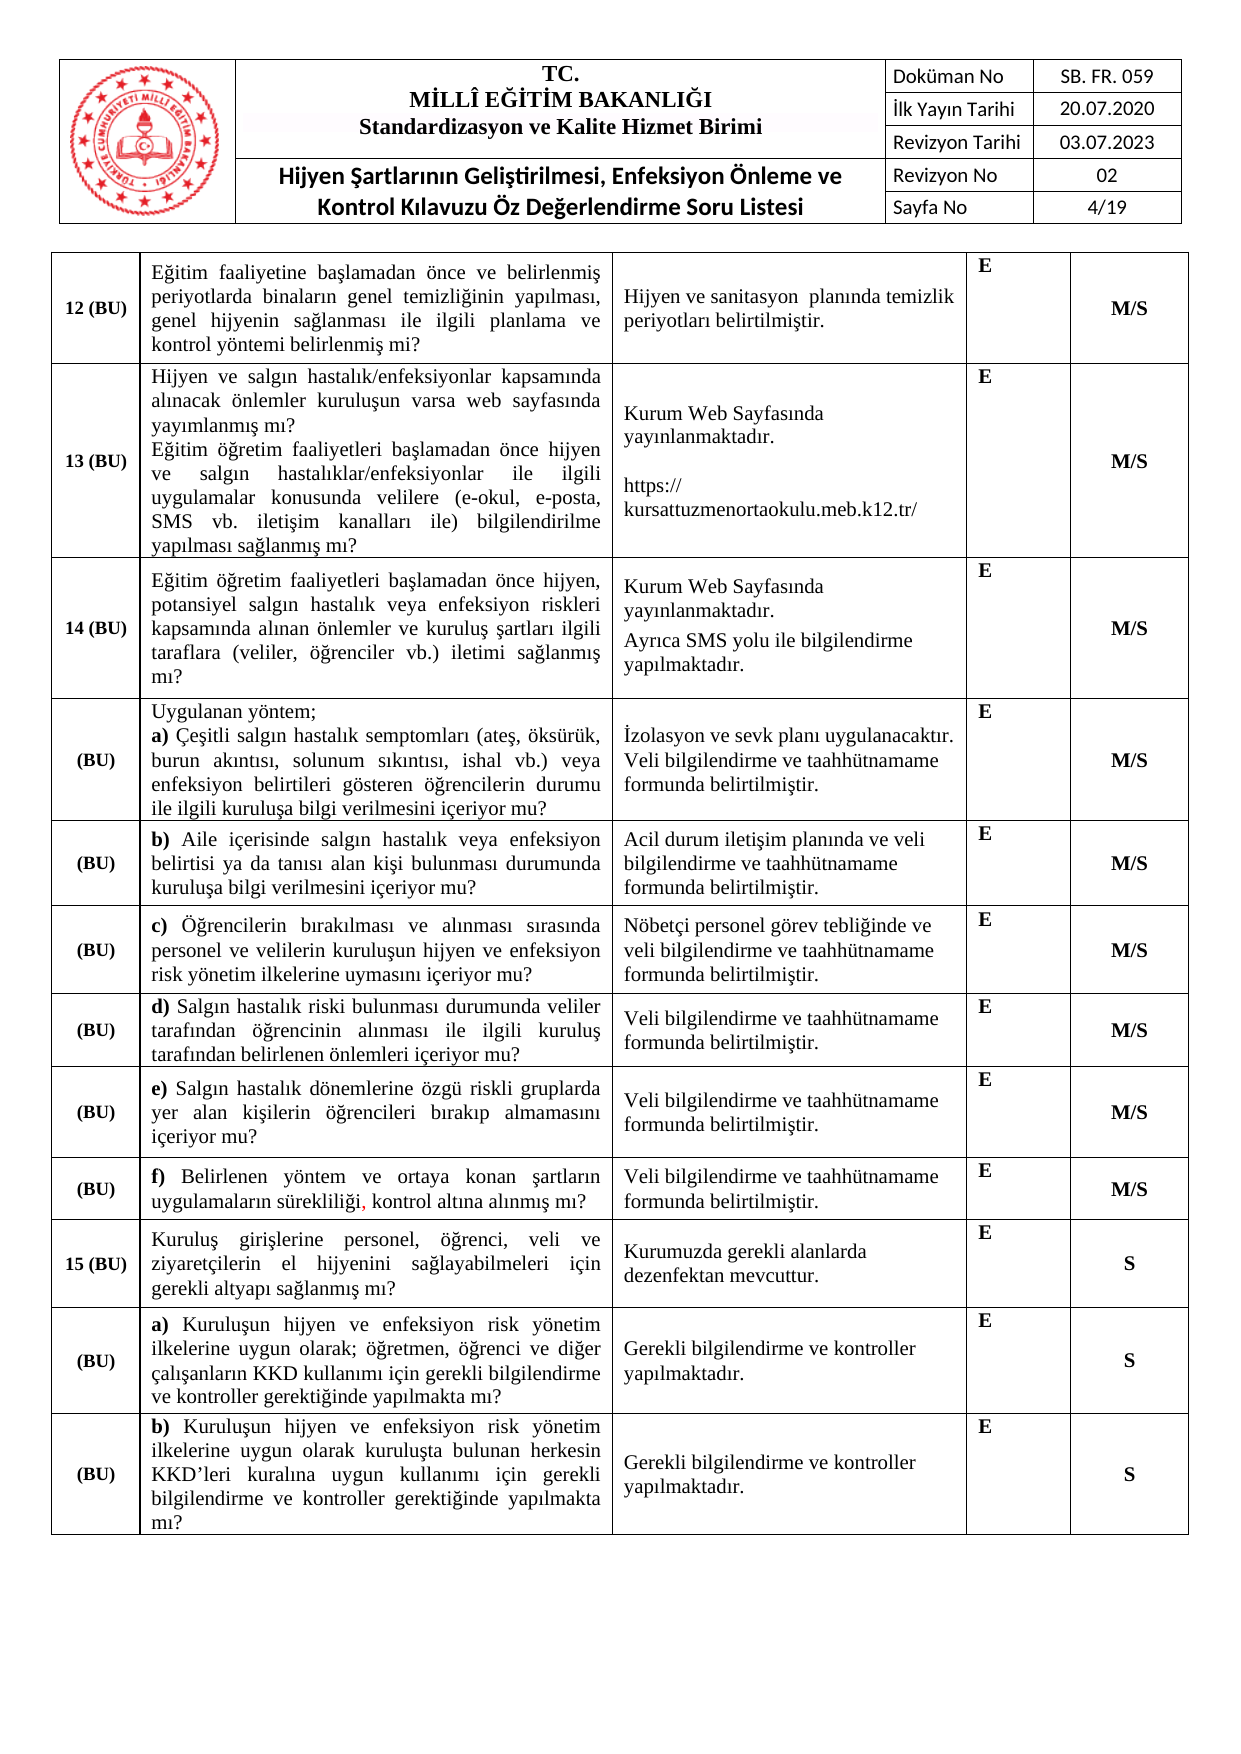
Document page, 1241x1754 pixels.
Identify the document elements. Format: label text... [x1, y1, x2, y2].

table_cell (BU) [52, 821, 139, 905]
table_cell b) Aile içerisinde salgın hastalık veya enfeksiyon belirtisi ya da tanısı alan kişi bulunması durumunda kuruluşa bilgi verilmesini içeriyor mu? [141, 821, 612, 905]
table_cell E [967, 821, 1070, 905]
table_cell Nöbetçi personel görev tebliğinde ve veli bilgilendirme ve taahhütnamame formunda belirtilmiştir. [613, 906, 966, 993]
table_cell Uygulanan yöntem; a) Çeşitli salgın hastalık semptomları (ateş, öksürük, burun akıntısı, solunum sıkıntısı, ishal vb.) veya enfeksiyon belirtileri gösteren öğrencilerin durumu ile ilgili kuruluşa bilgi verilmesini içeriyor mu? [141, 699, 612, 820]
table_cell c) Öğrencilerin bırakılması ve alınması sırasında personel ve velilerin kuruluşun hijyen ve enfeksiyon risk yönetim ilkelerine uymasını içeriyor mu? [141, 906, 612, 993]
table_cell Kurumuzda gerekli alanlarda dezenfektan mevcuttur. [613, 1220, 966, 1307]
table_cell S [1071, 1414, 1188, 1534]
table_cell (BU) [52, 1414, 139, 1534]
table_cell Veli bilgilendirme ve taahhütnamame formunda belirtilmiştir. [613, 1067, 966, 1157]
table_cell Kuruluş girişlerine personel, öğrenci, veli ve ziyaretçilerin el hijyenini sağlayabilmeleri için gerekli altyapı sağlanmış mı? [141, 1220, 612, 1307]
table_cell f) Belirlenen yöntem ve ortaya konan şartların uygulamaların sürekliliği, kontrol altına alınmış mı? [141, 1158, 612, 1219]
table_cell İzolasyon ve sevk planı uygulanacaktır. Veli bilgilendirme ve taahhütnamame formunda belirtilmiştir. [613, 699, 966, 820]
picture [70, 66, 219, 216]
table_cell S [1071, 1308, 1188, 1413]
table_cell 12 (BU) [52, 253, 139, 363]
table_cell E [967, 1220, 1070, 1307]
table_cell d) Salgın hastalık riski bulunması durumunda veliler tarafından öğrencinin alınması ile ilgili kuruluş tarafından belirlenen önlemleri içeriyor mu? [141, 994, 612, 1066]
table_cell M/S [1071, 821, 1188, 905]
table_cell Kurum Web Sayfasında yayınlanmaktadır. Ayrıca SMS yolu ile bilgilendirme yapılmaktadır. [613, 558, 966, 698]
table_cell Eğitim faaliyetine başlamadan önce ve belirlenmiş periyotlarda binaların genel temizliğinin yapılması, genel hijyenin sağlanması ile ilgili planlama ve kontrol yöntemi belirlenmiş mi? [141, 253, 612, 363]
table_cell (BU) [52, 906, 139, 993]
table_cell Eğitim öğretim faaliyetleri başlamadan önce hijyen, potansiyel salgın hastalık veya enfeksiyon riskleri kapsamında alınan önlemler ve kuruluş şartları ilgili taraflara (veliler, öğrenciler vb.) iletimi sağlanmış mı? [141, 558, 612, 698]
table_cell 14 (BU) [52, 558, 139, 698]
table_cell M/S [1071, 364, 1188, 557]
table_cell M/S [1071, 699, 1188, 820]
table_cell E [967, 1308, 1070, 1413]
table_cell M/S [1071, 558, 1188, 698]
table_cell E [967, 558, 1070, 698]
table_cell Hijyen ve sanitasyon planında temizlik periyotları belirtilmiştir. [613, 253, 966, 363]
table_cell E [967, 1414, 1070, 1534]
table_cell E [967, 1067, 1070, 1157]
table_cell S [1071, 1220, 1188, 1307]
table_cell (BU) [52, 1067, 139, 1157]
table_cell M/S [1071, 906, 1188, 993]
table_cell M/S [1071, 994, 1188, 1066]
table_cell Veli bilgilendirme ve taahhütnamame formunda belirtilmiştir. [613, 994, 966, 1066]
table_cell E [967, 253, 1070, 363]
table_cell Hijyen ve salgın hastalık/enfeksiyonlar kapsamında alınacak önlemler kuruluşun varsa web sayfasında yayımlanmış mı? Eğitim öğretim faaliyetleri başlamadan önce hijyen ve salgın hastalıklar/enfeksiyonlar ile ilgili uygulamalar konusunda velilere (e-okul, e-posta, SMS vb. iletişim kanalları ile) bilgilendirilme yapılması sağlanmış mı? [141, 364, 612, 557]
table_cell E [967, 906, 1070, 993]
table_cell E [967, 1158, 1070, 1219]
table_cell b) Kuruluşun hijyen ve enfeksiyon risk yönetim ilkelerine uygun olarak kuruluşta bulunan herkesin KKD’leri kuralına uygun kullanımı için gerekli bilgilendirme ve kontroller gerektiğinde yapılmakta mı? [141, 1414, 612, 1534]
table_cell 13 (BU) [52, 364, 139, 557]
table_cell E [967, 364, 1070, 557]
table_cell Acil durum iletişim planında ve veli bilgilendirme ve taahhütnamame formunda belirtilmiştir. [613, 821, 966, 905]
table_cell Gerekli bilgilendirme ve kontroller yapılmaktadır. [613, 1308, 966, 1413]
table_cell M/S [1071, 1067, 1188, 1157]
table_cell E [967, 994, 1070, 1066]
table_cell M/S [1071, 1158, 1188, 1219]
table_cell M/S [1071, 253, 1188, 363]
table_cell Veli bilgilendirme ve taahhütnamame formunda belirtilmiştir. [613, 1158, 966, 1219]
table_cell a) Kuruluşun hijyen ve enfeksiyon risk yönetim ilkelerine uygun olarak; öğretmen, öğrenci ve diğer çalışanların KKD kullanımı için gerekli bilgilendirme ve kontroller gerektiğinde yapılmakta mı? [141, 1308, 612, 1413]
table_cell E [967, 699, 1070, 820]
table_cell (BU) [52, 1308, 139, 1413]
table_cell (BU) [52, 994, 139, 1066]
table_cell (BU) [52, 1158, 139, 1219]
table_cell Gerekli bilgilendirme ve kontroller yapılmaktadır. [613, 1414, 966, 1534]
table_cell 15 (BU) [52, 1220, 139, 1307]
table_cell Kurum Web Sayfasında yayınlanmaktadır. https://kursattuzmenortaokulu.meb.k12.tr/ [613, 364, 966, 557]
table_cell e) Salgın hastalık dönemlerine özgü riskli gruplarda yer alan kişilerin öğrencileri bırakıp almamasını içeriyor mu? [141, 1067, 612, 1157]
table_cell (BU) [52, 699, 139, 820]
